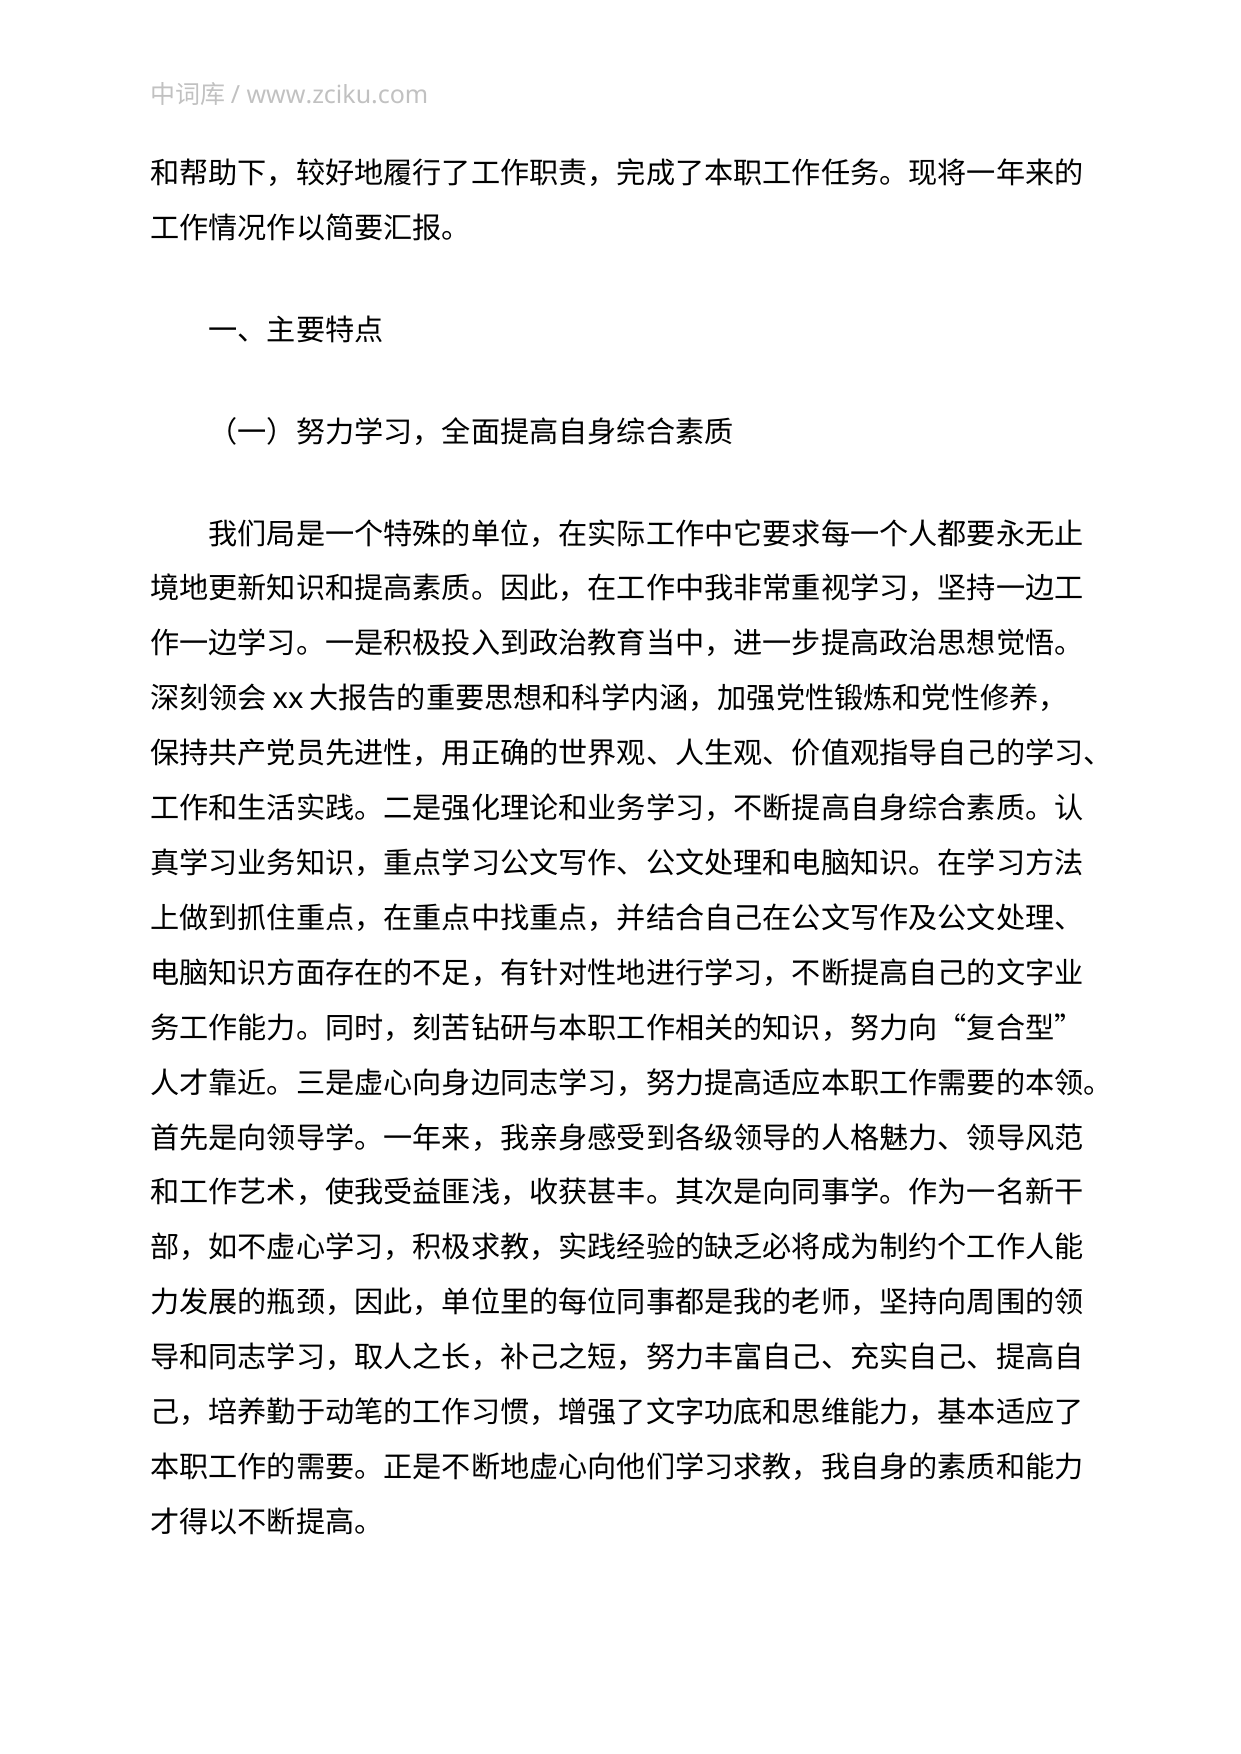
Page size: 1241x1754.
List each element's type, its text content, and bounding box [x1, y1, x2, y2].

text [150, 150, 1090, 247]
text （一）努力学习，全面提高自身综合素质 [150, 408, 1090, 451]
text 一、主要特点 [150, 307, 1090, 349]
text 我们局是一个特殊的单位，在实际工作中它要求每一个人都要永无止境地更新知识和提高素质。因此，在工作中我非常重视学习，坚持一边工作一边学习。一是积极投入到政治教育当中，进一步提高政治思想觉悟。深刻领会xx大报告的重要思想和科学内涵，加强党性锻炼和党性修养，保持共产党员先进性，用正确的世界观、人生观、价值观指导自己的学习、工作和生活实践。二是强化理论和业务学习，不断提高自身综合素质。认真学习业务知识，重点学习公文写作、公文处理和电脑知识。在学习方法上做到抓住重点，在重点中找重点，并结合自己在公文写作及公文处理、电脑知识方面存在的不足，有针对性地进行学习，不断提高自己的文字业务工作能力。同时，刻苦钻研与本职工作相关的知识，努力向“复合型”人才靠近。三是虚心向身边同志学习，努力提高适应本职工作需要的本领。首先是向领导学。一年来，我亲身感受到各级领导的人格魅力、领导风范和工作艺术，使我受益匪浅，收获甚丰。其次是向同事学。作为一名新干部，如不虚心学习，积极求教，实践经验的缺乏必将成为制约个工作人能力发展的瓶颈，因此，单位里的每位同事都是我的老师，坚持向周围的领导和同志学习，取人之长，补己之短，努力丰富自己、充实自己、提高自己，培养勤于动笔的工作习惯，增强了文字功底和思维能力，基本适应了本职工作的需要。正是不断地虚心向他们学习求教，我自身的素质和能力才得以不断提高。 [150, 510, 1090, 1541]
